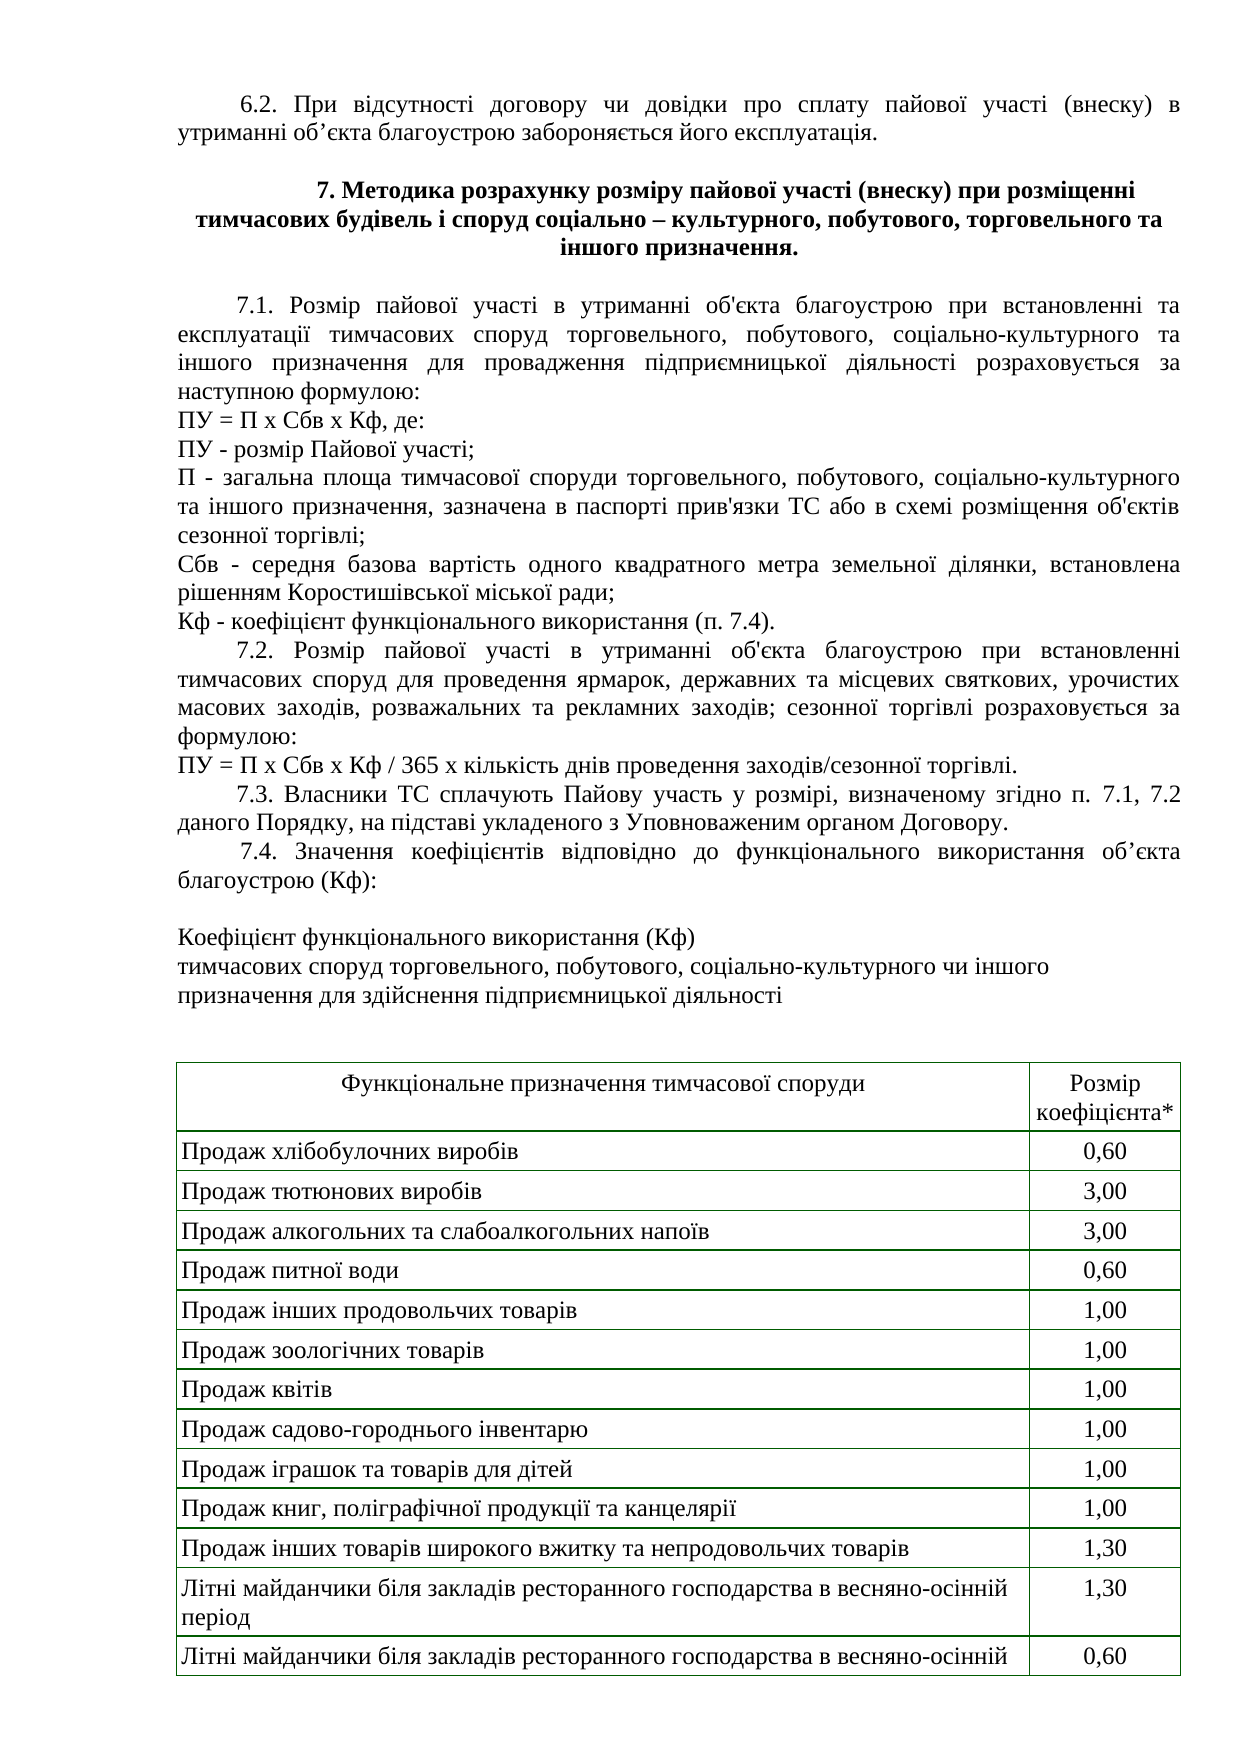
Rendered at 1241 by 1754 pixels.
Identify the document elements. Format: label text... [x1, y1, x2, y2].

table_cell Продаж іграшок та товарів для дітей [177, 1449, 1029, 1487]
table_cell Продаж тютюнових виробів [177, 1171, 1029, 1209]
subtitle Коефіцієнт функціонального використання (Кф) тимчасових споруд торговельного, побутового, соціально-культурного чи іншого призначення для здійснення підприємницької діяльності [177, 922, 1181, 1009]
text 6.2. При відсутності договору чи довідки про сплату пайової участі (внеску) в утриманні об’єкта благоустрою забороняється його експлуатація. [177, 89, 1181, 146]
table_cell Продаж інших товарів широкого вжитку та непродовольчих товарів [177, 1529, 1029, 1567]
text 7.2. Розмір пайової участі в утриманні об'єкта благоустрою при встановленні тимчасових споруд для проведення ярмарок, державних та місцевих святкових, урочистих масових заходів, розважальних та рекламних заходів; сезонної торгівлі розраховується за формулою: [177, 635, 1181, 750]
table_cell Продаж питної води [177, 1251, 1029, 1289]
table_cell 1,00 [1030, 1410, 1180, 1448]
table_cell Продаж інших продовольчих товарів [177, 1291, 1029, 1328]
table_header Розмір коефіцієнта* [1030, 1063, 1180, 1130]
table_cell Продаж квітів [177, 1370, 1029, 1408]
table_cell 0,60 [1030, 1251, 1180, 1289]
table_cell 1,00 [1030, 1449, 1180, 1487]
table_cell Продаж зоологічних товарів [177, 1330, 1029, 1368]
table_cell 0,60 [1030, 1132, 1180, 1170]
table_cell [177, 1637, 1029, 1675]
text 7.4. Значення коефіцієнтів відповідно до функціонального використання об’єкта благоустрою (Кф): [177, 836, 1181, 894]
table_cell 0,60 [1030, 1637, 1180, 1675]
table_cell Продаж садово-городнього інвентарю [177, 1410, 1029, 1448]
table_cell Літні майданчики біля закладів ресторанного господарства в весняно-осінній період [177, 1568, 1029, 1635]
table_cell Продаж алкогольних та слабоалкогольних напоїв [177, 1211, 1029, 1249]
table_cell 1,00 [1030, 1330, 1180, 1368]
text 7.1. Розмір пайової участі в утриманні об'єкта благоустрою при встановленні та експлуатації тимчасових споруд торговельного, побутового, соціально-культурного та іншого призначення для провадження підприємницької діяльності розраховується за наступною формулою: [177, 290, 1181, 405]
table_cell 1,30 [1030, 1568, 1180, 1635]
table_cell 3,00 [1030, 1171, 1180, 1209]
text 7.3. Власники ТС сплачують Пайову участь у розмірі, визначеному згідно п. 7.1, 7.2 даного Порядку, на підставі укладеного з Уповноваженим органом Договору. [177, 779, 1181, 836]
text П - загальна площа тимчасової споруди торговельного, побутового, соціально-культурного та іншого призначення, зазначена в паспорті прив'язки ТС або в схемі розміщення об'єктів сезонної торгівлі; [177, 462, 1181, 549]
table_cell 3,00 [1030, 1211, 1180, 1249]
text 7. Методика розрахунку розміру пайової участі (внеску) при розміщенні тимчасових будівель і споруд соціально – культурного, побутового, торговельного та іншого призначення. [177, 175, 1181, 261]
text ПУ - розмір Пайової участі; [177, 434, 1181, 462]
text ПУ = П х Сбв х Кф / 365 х кількість днів проведення заходів/сезонної торгівлі. [177, 750, 1181, 779]
table_header Функціональне призначення тимчасової споруди [177, 1063, 1029, 1130]
table_cell 1,00 [1030, 1370, 1180, 1408]
table_cell Продаж хлібобулочних виробів [177, 1132, 1029, 1170]
table_cell 1,00 [1030, 1291, 1180, 1328]
table_cell Продаж книг, поліграфічної продукції та канцелярії [177, 1489, 1029, 1527]
table_cell 1,00 [1030, 1489, 1180, 1527]
text Сбв - середня базова вартість одного квадратного метра земельної ділянки, встановлена рішенням Коростишівської міської ради; [177, 549, 1181, 606]
text Кф - коефіцієнт функціонального використання (п. 7.4). [177, 606, 1181, 635]
table_cell 1,30 [1030, 1529, 1180, 1567]
text ПУ = П х Сбв х Кф, де: [177, 405, 1181, 434]
